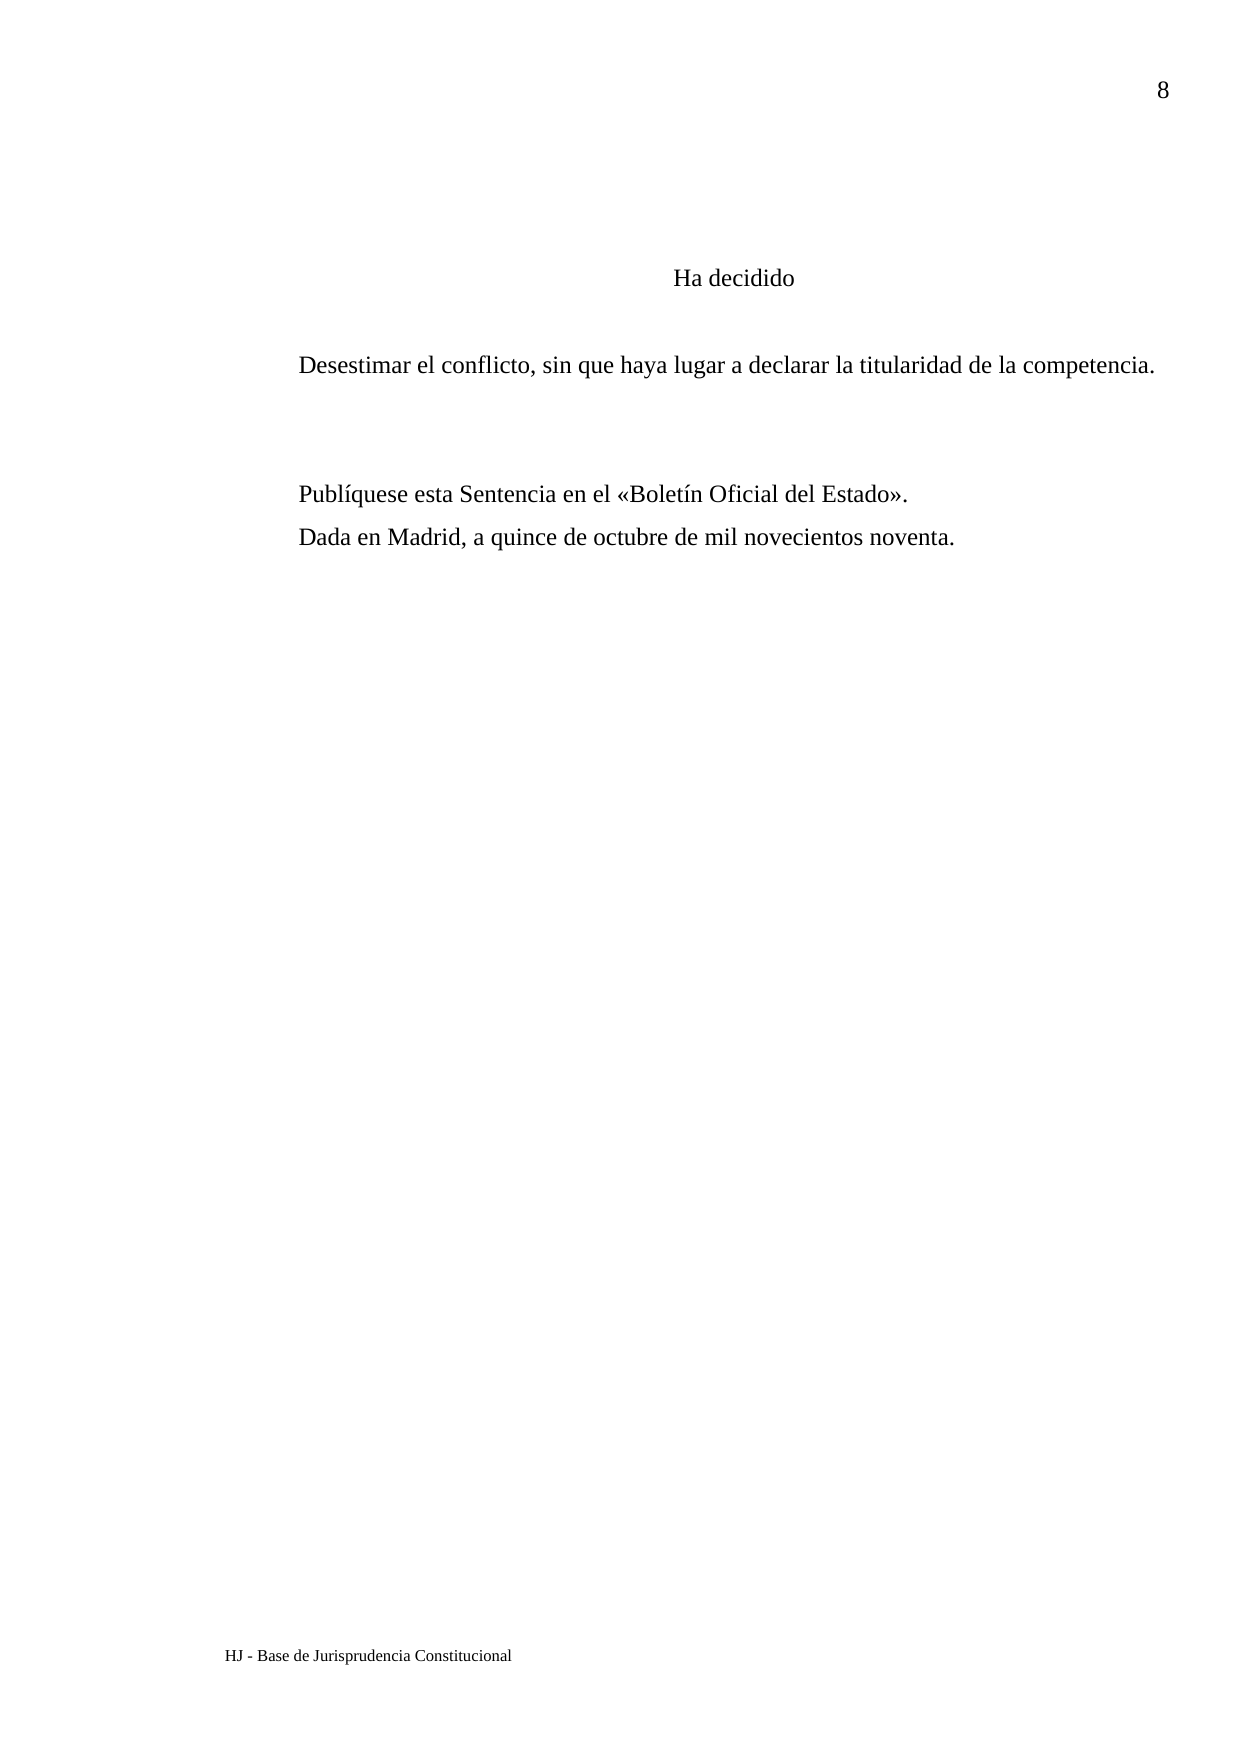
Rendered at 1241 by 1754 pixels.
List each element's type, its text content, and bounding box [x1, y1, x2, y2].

text Ha decidido [224, 263, 1169, 292]
text Dada en Madrid, a quince de octubre de mil novecientos noventa. [224, 522, 1169, 551]
text Desestimar el conflicto, sin que haya lugar a declarar la titularidad de la competencia. [224, 350, 1169, 378]
text Publíquese esta Sentencia en el «Boletín Oficial del Estado». [224, 479, 1169, 508]
